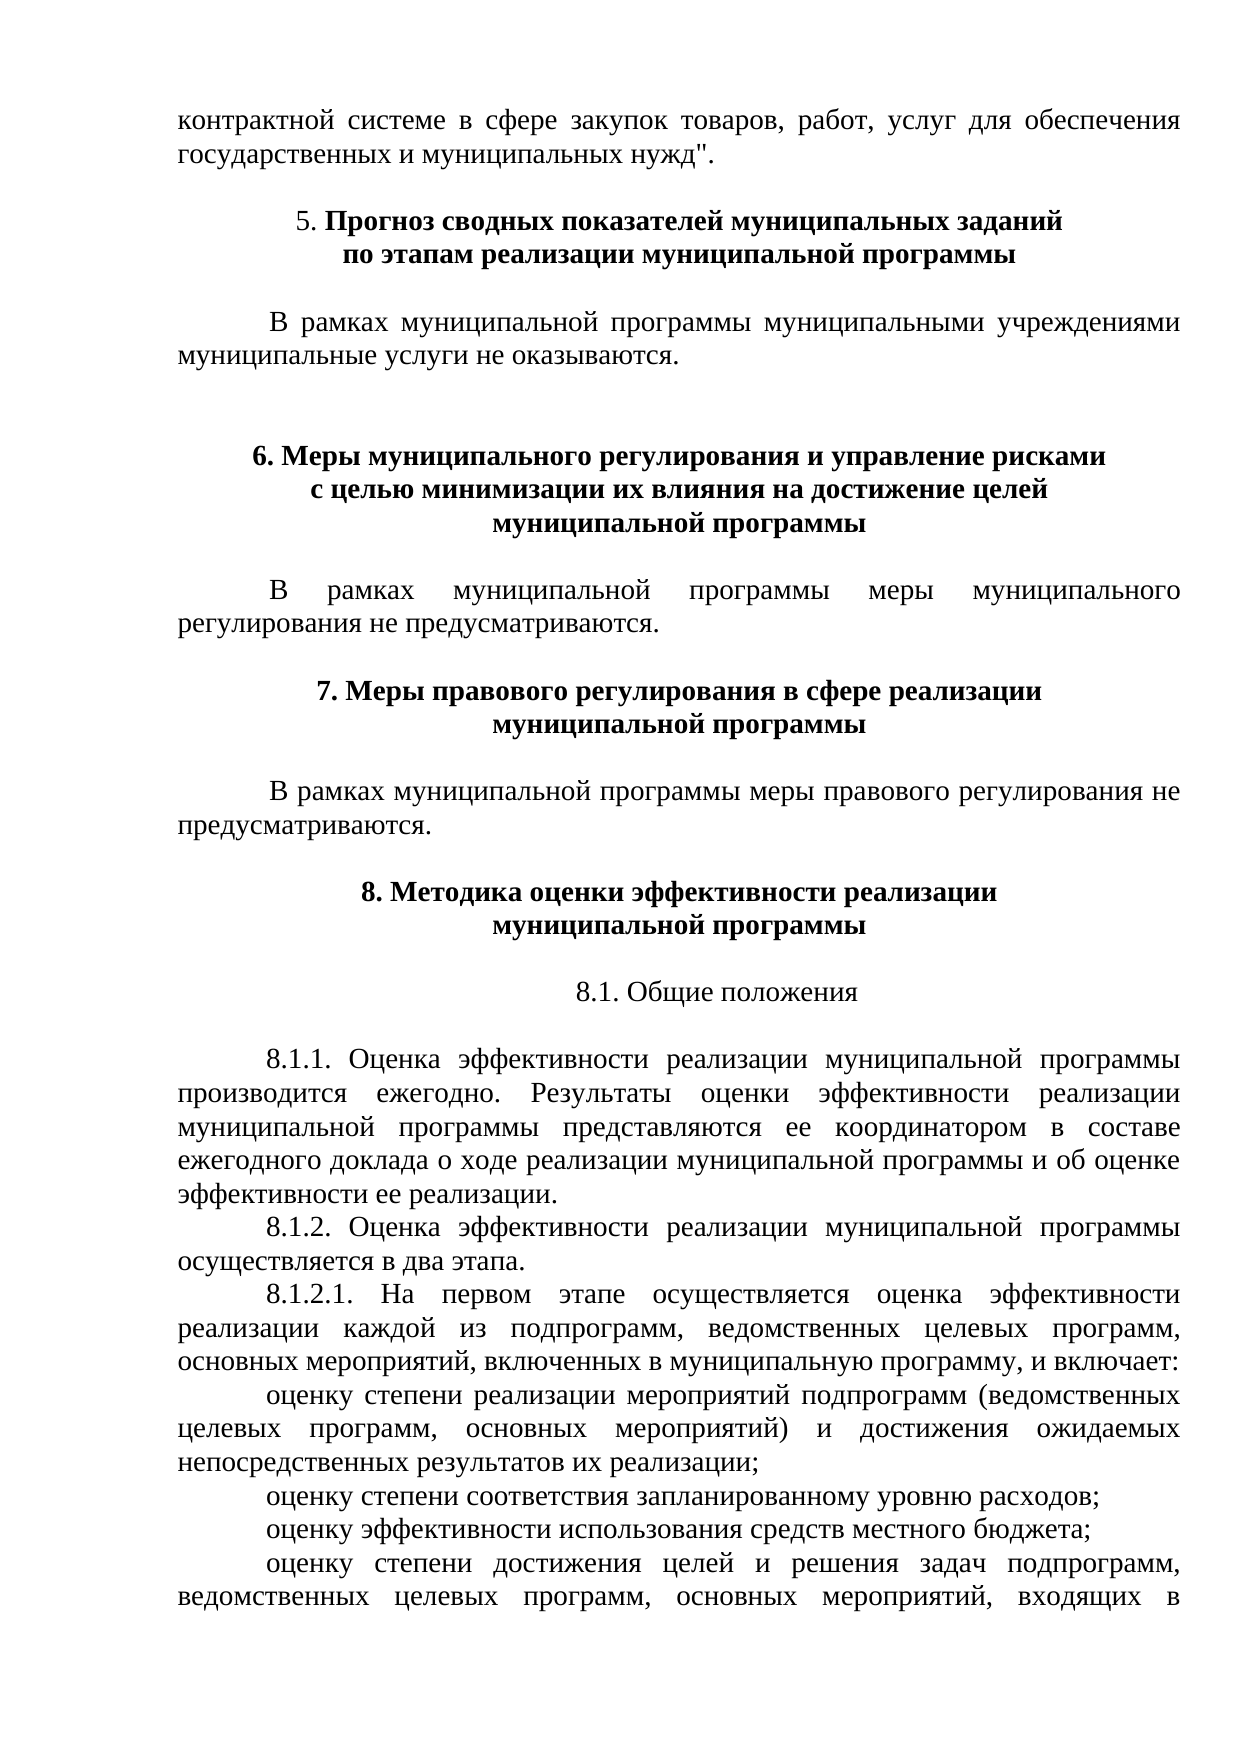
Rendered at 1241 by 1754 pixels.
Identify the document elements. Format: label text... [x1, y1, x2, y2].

text с целью минимизации их влияния на достижение целей [177, 471, 1181, 505]
text 8.1.1. Оценка эффективности реализации муниципальной программы производится ежегодно. Результаты оценки эффективности реализации муниципальной программы представляются ее координатором в составе ежегодного доклада о ходе реализации муниципальной программы и об оценке эффективности ее реализации. [177, 1042, 1181, 1209]
text оценку степени реализации мероприятий подпрограмм (ведомственных целевых программ, основных мероприятий) и достижения ожидаемых непосредственных результатов их реализации; [177, 1377, 1181, 1478]
text В рамках муниципальной программы муниципальными учреждениями муниципальные услуги не оказываются. [177, 304, 1181, 371]
text оценку степени соответствия запланированному уровню расходов; [177, 1478, 1181, 1511]
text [177, 1545, 1181, 1612]
text оценку эффективности использования средств местного бюджета; [177, 1511, 1181, 1545]
text 8.1.2.1. На первом этапе осуществляется оценка эффективности реализации каждой из подпрограмм, ведомственных целевых программ, основных мероприятий, включенных в муниципальную программу, и включает: [177, 1276, 1181, 1377]
text В рамках муниципальной программы меры правового регулирования не предусматриваются. [177, 773, 1181, 840]
text по этапам реализации муниципальной программы [177, 237, 1181, 270]
text 8.1.2. Оценка эффективности реализации муниципальной программы осуществляется в два этапа. [177, 1209, 1181, 1276]
text В рамках муниципальной программы меры муниципального регулирования не предусматриваются. [177, 572, 1181, 639]
text муниципальной программы [177, 505, 1181, 538]
text муниципальной программы [177, 706, 1181, 740]
text 6. Меры муниципального регулирования и управление рисками [177, 438, 1181, 471]
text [177, 102, 1181, 169]
text 8.1. Общие положения [177, 974, 1181, 1008]
text 8. Методика оценки эффективности реализации [177, 874, 1181, 907]
text 5. Прогноз сводных показателей муниципальных заданий [177, 203, 1181, 237]
text муниципальной программы [177, 907, 1181, 941]
text 7. Меры правового регулирования в сфере реализации [177, 673, 1181, 706]
